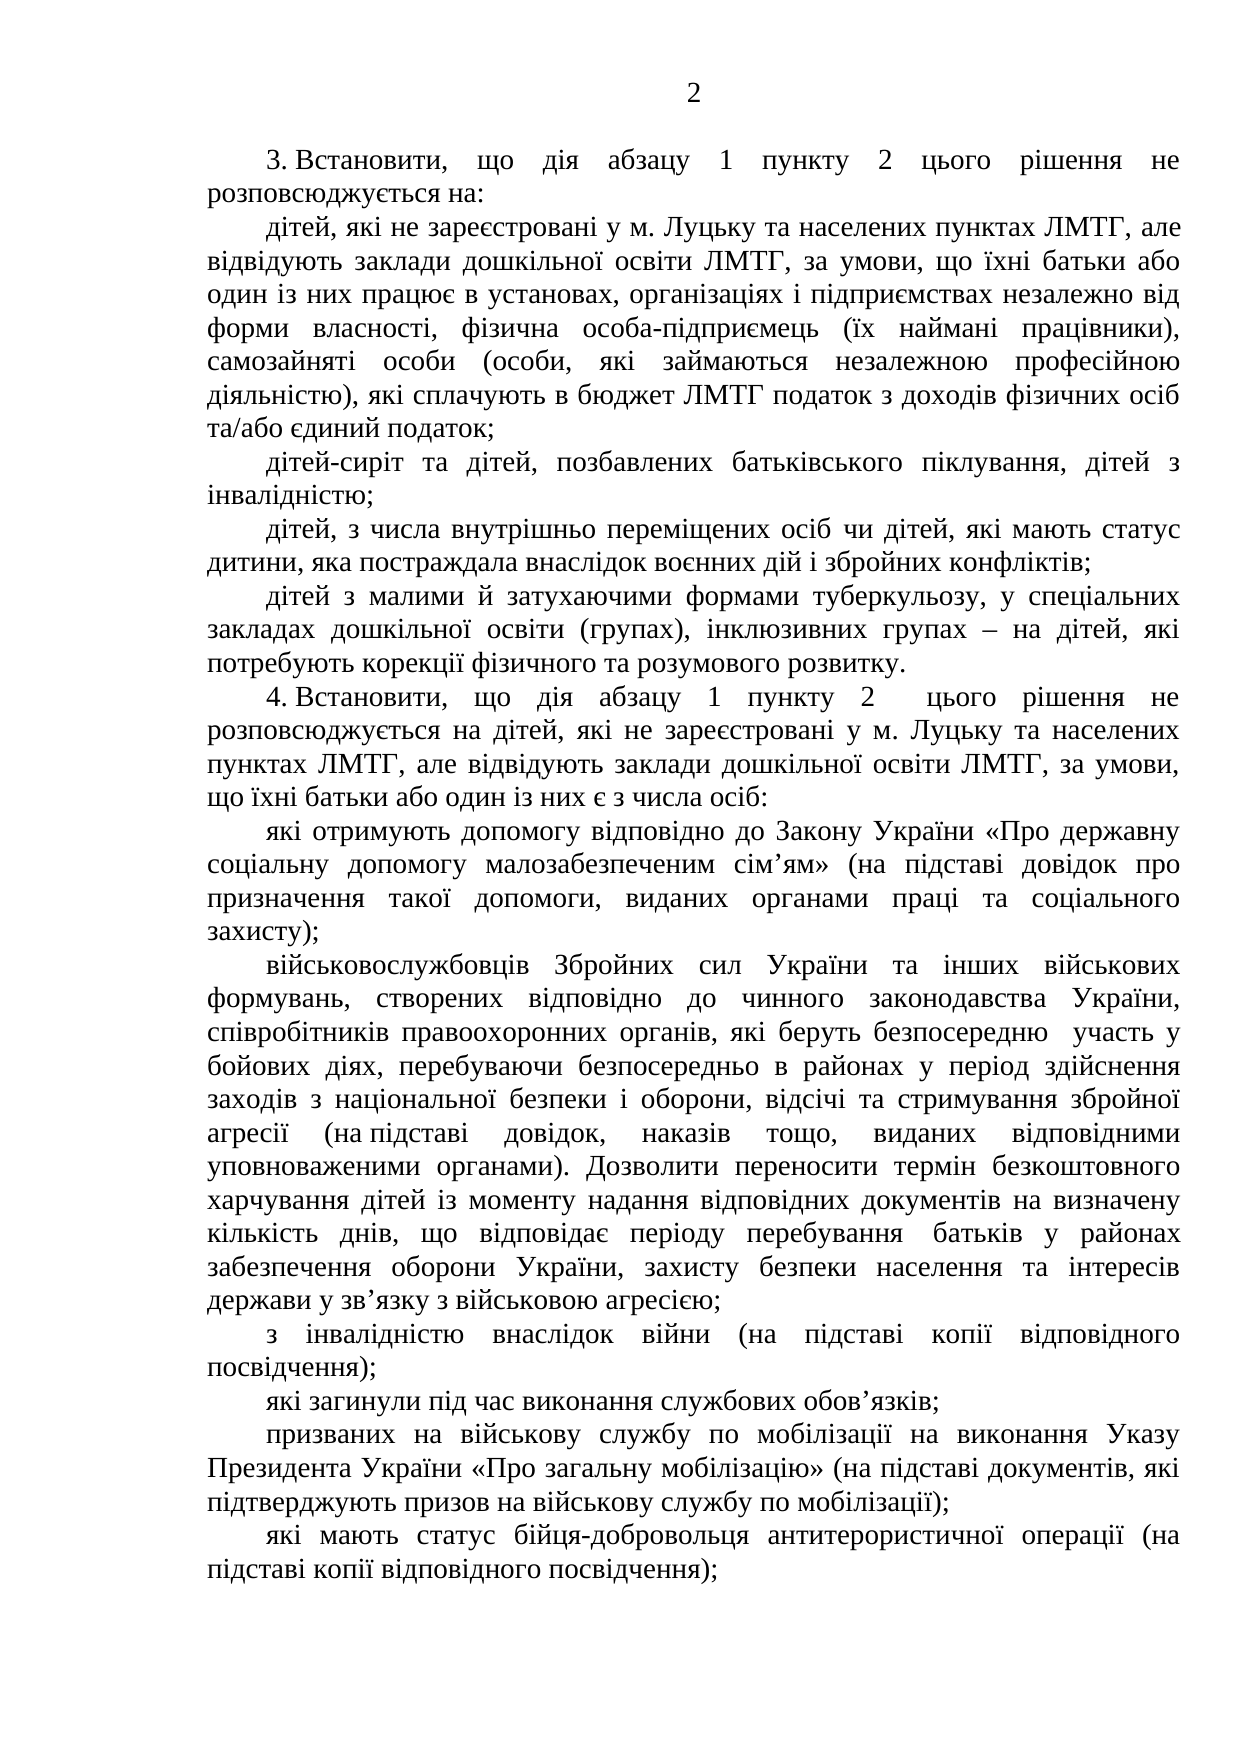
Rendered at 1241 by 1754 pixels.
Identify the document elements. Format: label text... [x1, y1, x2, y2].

text з інвалідністю внаслідок війни (на підставі копії відповідного посвідчення); [207, 1316, 1181, 1383]
text які мають статус бійця-добровольця антитерористичної операції (на підставі копії відповідного посвідчення); [207, 1517, 1181, 1584]
text військовослужбовців Збройних сил України та інших військових формувань, створених відповідно до чинного законодавства України, співробітників правоохоронних органів, які беруть безпосередню участь у бойових діях, перебуваючи безпосередньо в районах у період здійснення заходів з національної безпеки і оборони, відсічі та стримування збройної агресії (на підставі довідок, наказів тощо, виданих відповідними уповноваженими органами). Дозволити переносити термін безкоштовного харчування дітей із моменту надання відповідних документів на визначену кількість днів, що відповідає періоду перебування батьків у районах забезпечення оборони України, захисту безпеки населення та інтересів держави у зв’язку з військовою агресією; [207, 947, 1181, 1316]
text призваних на військову службу по мобілізації на виконання Указу Президента України «Про загальну мобілізацію» (на підставі документів, які підтверджують призов на військову службу по мобілізації); [207, 1417, 1181, 1517]
text 4. Встановити, що дія абзацу 1 пункту 2 цього рішення не розповсюджується на дітей, які не зареєстровані у м. Луцьку та населених пунктах ЛМТГ, але відвідують заклади дошкільної освіти ЛМТГ, за умови, що їхні батьки або один із них є з числа осіб: [207, 679, 1181, 813]
text дітей з малими й затухаючими формами туберкульозу, у спеціальних закладах дошкільної освіти (групах), інклюзивних групах – на дітей, які потребують корекції фізичного та розумового розвитку. [207, 578, 1181, 679]
text дітей, які не зареєстровані у м. Луцьку та населених пунктах ЛМТГ, але відвідують заклади дошкільної освіти ЛМТГ, за умови, що їхні батьки або один із них працює в установах, організаціях і підприємствах незалежно від форми власності, фізична особа-підприємець (їх наймані працівники), самозайняті особи (особи, які займаються незалежною професійною діяльністю), які сплачують в бюджет ЛМТГ податок з доходів фізичних осіб та/або єдиний податок; [207, 209, 1181, 444]
text які загинули під час виконання службових обов’язків; [207, 1383, 1181, 1417]
text 3. Встановити, що дія абзацу 1 пункту 2 цього рішення не розповсюджується на: [207, 142, 1181, 209]
text дітей, з числа внутрішньо переміщених осіб чи дітей, які мають статус дитини, яка постраждала внаслідок воєнних дій і збройних конфліктів; [207, 511, 1181, 578]
text дітей-сиріт та дітей, позбавлених батьківського піклування, дітей з інвалідністю; [207, 444, 1181, 511]
text які отримують допомогу відповідно до Закону України «Про державну соціальну допомогу малозабезпеченим сім’ям» (на підставі довідок про призначення такої допомоги, виданих органами праці та соціального захисту); [207, 813, 1181, 947]
